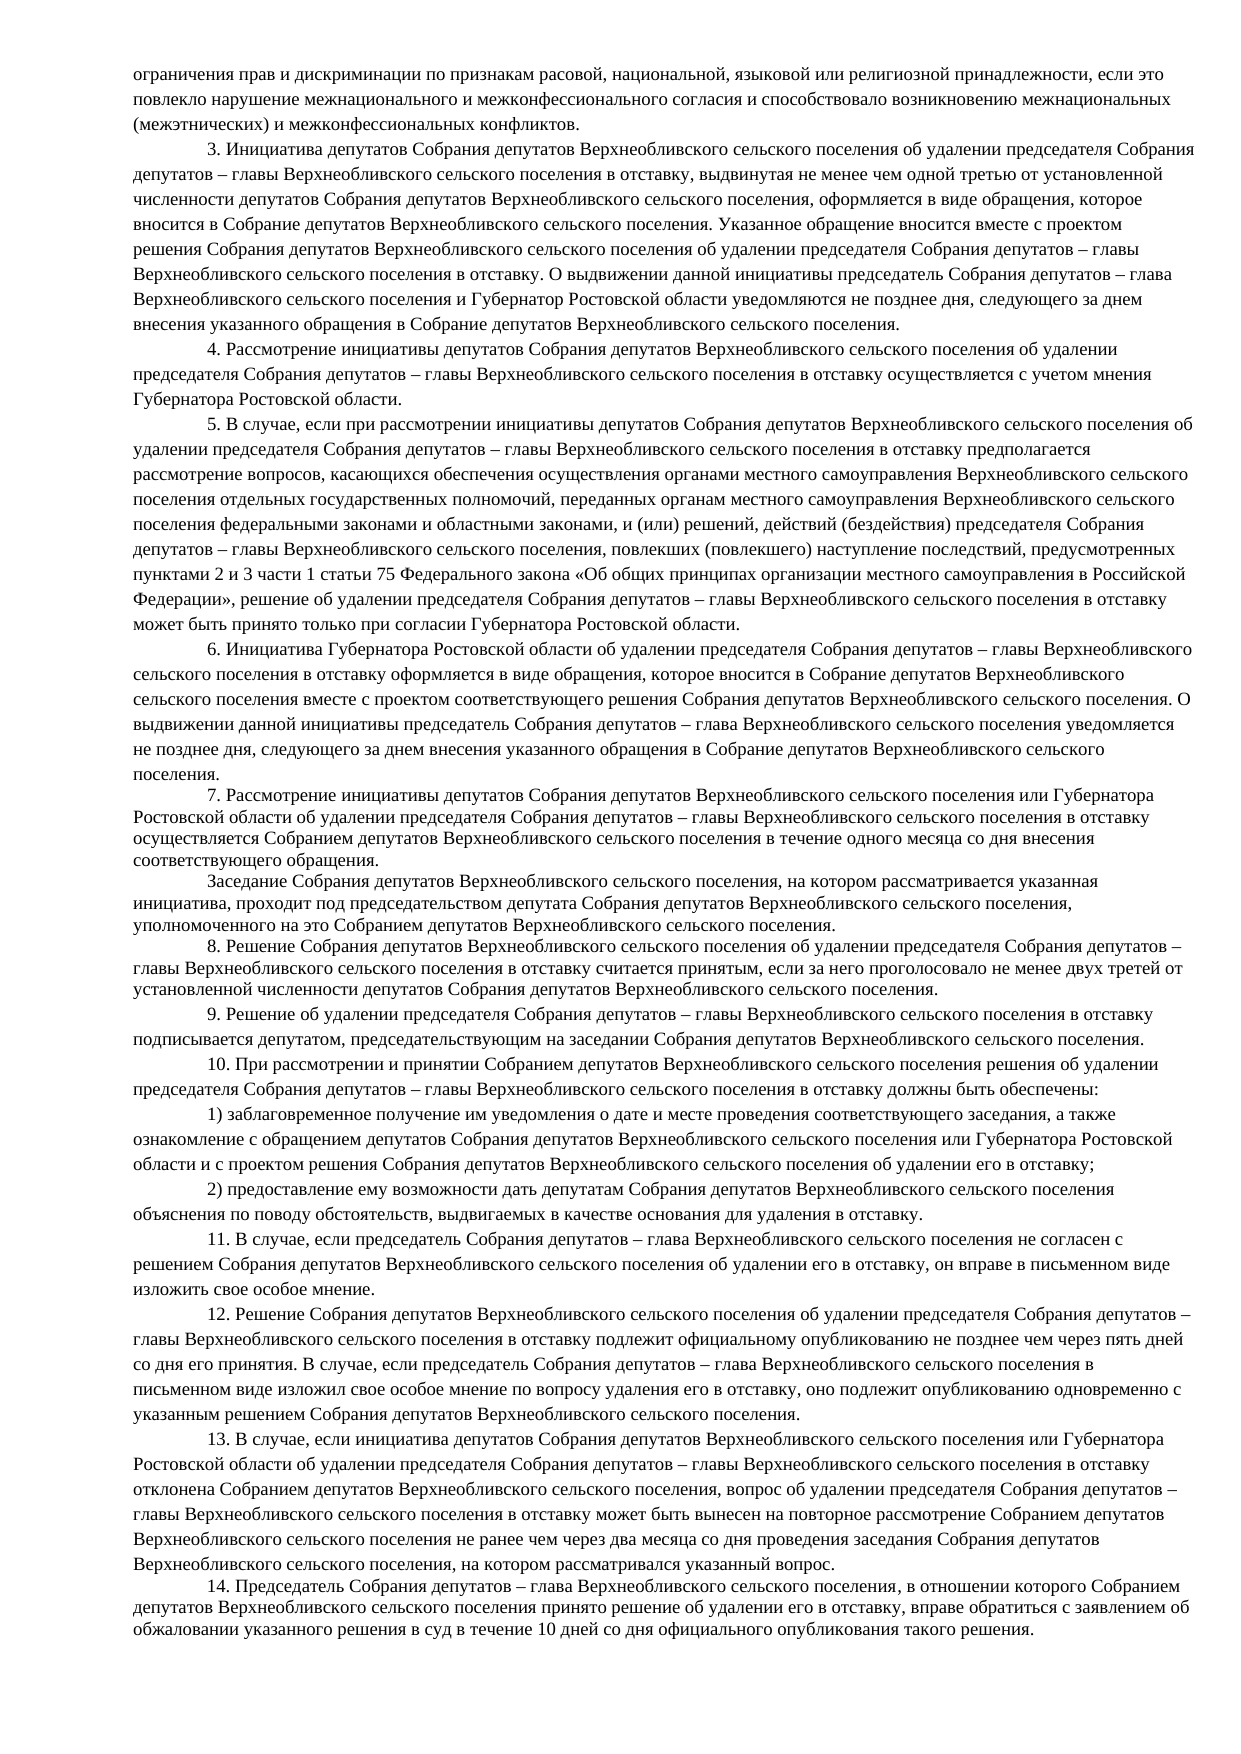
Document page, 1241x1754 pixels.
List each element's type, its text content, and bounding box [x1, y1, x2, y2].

text 3. Инициатива депутатов Собрания депутатов Верхнеобливского сельского поселения об удалении председателя Собрания депутатов – главы Верхнеобливского сельского поселения в отставку, выдвинутая не менее чем одной третью от установленной численности депутатов Собрания депутатов Верхнеобливского сельского поселения, оформляется в виде обращения, которое вносится в Собрание депутатов Верхнеобливского сельского поселения. Указанное обращение вносится вместе с проектом решения Собрания депутатов Верхнеобливского сельского поселения об удалении председателя Собрания депутатов – главы Верхнеобливского сельского поселения в отставку. О выдвижении данной инициативы председатель Собрания депутатов – глава Верхнеобливского сельского поселения и Губернатор Ростовской области уведомляются не позднее дня, следующего за днем внесения указанного обращения в Собрание депутатов Верхнеобливского сельского поселения. [133, 134, 1196, 334]
text Заседание Собрания депутатов Верхнеобливского сельского поселения, на котором рассматривается указанная инициатива, проходит под председательством депутата Собрания депутатов Верхнеобливского сельского поселения, уполномоченного на это Собранием депутатов Верхнеобливского сельского поселения. [133, 870, 1196, 935]
text 4. Рассмотрение инициативы депутатов Собрания депутатов Верхнеобливского сельского поселения об удалении председателя Собрания депутатов – главы Верхнеобливского сельского поселения в отставку осуществляется с учетом мнения Губернатора Ростовской области. [133, 334, 1196, 409]
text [133, 59, 1196, 134]
text 6. Инициатива Губернатора Ростовской области об удалении председателя Собрания депутатов – главы Верхнеобливского сельского поселения в отставку оформляется в виде обращения, которое вносится в Собрание депутатов Верхнеобливского сельского поселения вместе с проектом соответствующего решения Собрания депутатов Верхнеобливского сельского поселения. О выдвижении данной инициативы председатель Собрания депутатов – глава Верхнеобливского сельского поселения уведомляется не позднее дня, следующего за днем внесения указанного обращения в Собрание депутатов Верхнеобливского сельского поселения. [133, 634, 1196, 784]
text 14. Председатель Собрания депутатов – глава Верхнеобливского сельского поселения, в отношении которого Собранием депутатов Верхнеобливского сельского поселения принято решение об удалении его в отставку, вправе обратиться с заявлением об обжаловании указанного решения в суд в течение 10 дней со дня официального опубликования такого решения. [133, 1575, 1196, 1639]
text 2) предоставление ему возможности дать депутатам Собрания депутатов Верхнеобливского сельского поселения объяснения по поводу обстоятельств, выдвигаемых в качестве основания для удаления в отставку. [133, 1175, 1196, 1225]
text 7. Рассмотрение инициативы депутатов Собрания депутатов Верхнеобливского сельского поселения или Губернатора Ростовской области об удалении председателя Собрания депутатов – главы Верхнеобливского сельского поселения в отставку осуществляется Собранием депутатов Верхнеобливского сельского поселения в течение одного месяца со дня внесения соответствующего обращения. [133, 784, 1196, 870]
text 9. Решение об удалении председателя Собрания депутатов – главы Верхнеобливского сельского поселения в отставку подписывается депутатом, председательствующим на заседании Собрания депутатов Верхнеобливского сельского поселения. [133, 1000, 1196, 1050]
text 8. Решение Собрания депутатов Верхнеобливского сельского поселения об удалении председателя Собрания депутатов – главы Верхнеобливского сельского поселения в отставку считается принятым, если за него проголосовало не менее двух третей от установленной численности депутатов Собрания депутатов Верхнеобливского сельского поселения. [133, 935, 1196, 1000]
text 10. При рассмотрении и принятии Собранием депутатов Верхнеобливского сельского поселения решения об удалении председателя Собрания депутатов – главы Верхнеобливского сельского поселения в отставку должны быть обеспечены: [133, 1050, 1196, 1100]
text 11. В случае, если председатель Собрания депутатов – глава Верхнеобливского сельского поселения не согласен с решением Собрания депутатов Верхнеобливского сельского поселения об удалении его в отставку, он вправе в письменном виде изложить свое особое мнение. [133, 1225, 1196, 1300]
text 13. В случае, если инициатива депутатов Собрания депутатов Верхнеобливского сельского поселения или Губернатора Ростовской области об удалении председателя Собрания депутатов – главы Верхнеобливского сельского поселения в отставку отклонена Собранием депутатов Верхнеобливского сельского поселения, вопрос об удалении председателя Собрания депутатов – главы Верхнеобливского сельского поселения в отставку может быть вынесен на повторное рассмотрение Собранием депутатов Верхнеобливского сельского поселения не ранее чем через два месяца со дня проведения заседания Собрания депутатов Верхнеобливского сельского поселения, на котором рассматривался указанный вопрос. [133, 1425, 1196, 1575]
text 1) заблаговременное получение им уведомления о дате и месте проведения соответствующего заседания, а также ознакомление с обращением депутатов Собрания депутатов Верхнеобливского сельского поселения или Губернатора Ростовской области и с проектом решения Собрания депутатов Верхнеобливского сельского поселения об удалении его в отставку; [133, 1100, 1196, 1175]
text 5. В случае, если при рассмотрении инициативы депутатов Собрания депутатов Верхнеобливского сельского поселения об удалении председателя Собрания депутатов – главы Верхнеобливского сельского поселения в отставку предполагается рассмотрение вопросов, касающихся обеспечения осуществления органами местного самоуправления Верхнеобливского сельского поселения отдельных государственных полномочий, переданных органам местного самоуправления Верхнеобливского сельского поселения федеральными законами и областными законами, и (или) решений, действий (бездействия) председателя Собрания депутатов – главы Верхнеобливского сельского поселения, повлекших (повлекшего) наступление последствий, предусмотренных пунктами 2 и 3 части 1 статьи 75 Федерального закона «Об общих принципах организации местного самоуправления в Российской Федерации», решение об удалении председателя Собрания депутатов – главы Верхнеобливского сельского поселения в отставку может быть принято только при согласии Губернатора Ростовской области. [133, 409, 1196, 634]
text 12. Решение Собрания депутатов Верхнеобливского сельского поселения об удалении председателя Собрания депутатов – главы Верхнеобливского сельского поселения в отставку подлежит официальному опубликованию не позднее чем через пять дней со дня его принятия. В случае, если председатель Собрания депутатов – глава Верхнеобливского сельского поселения в письменном виде изложил свое особое мнение по вопросу удаления его в отставку, оно подлежит опубликованию одновременно с указанным решением Собрания депутатов Верхнеобливского сельского поселения. [133, 1300, 1196, 1425]
